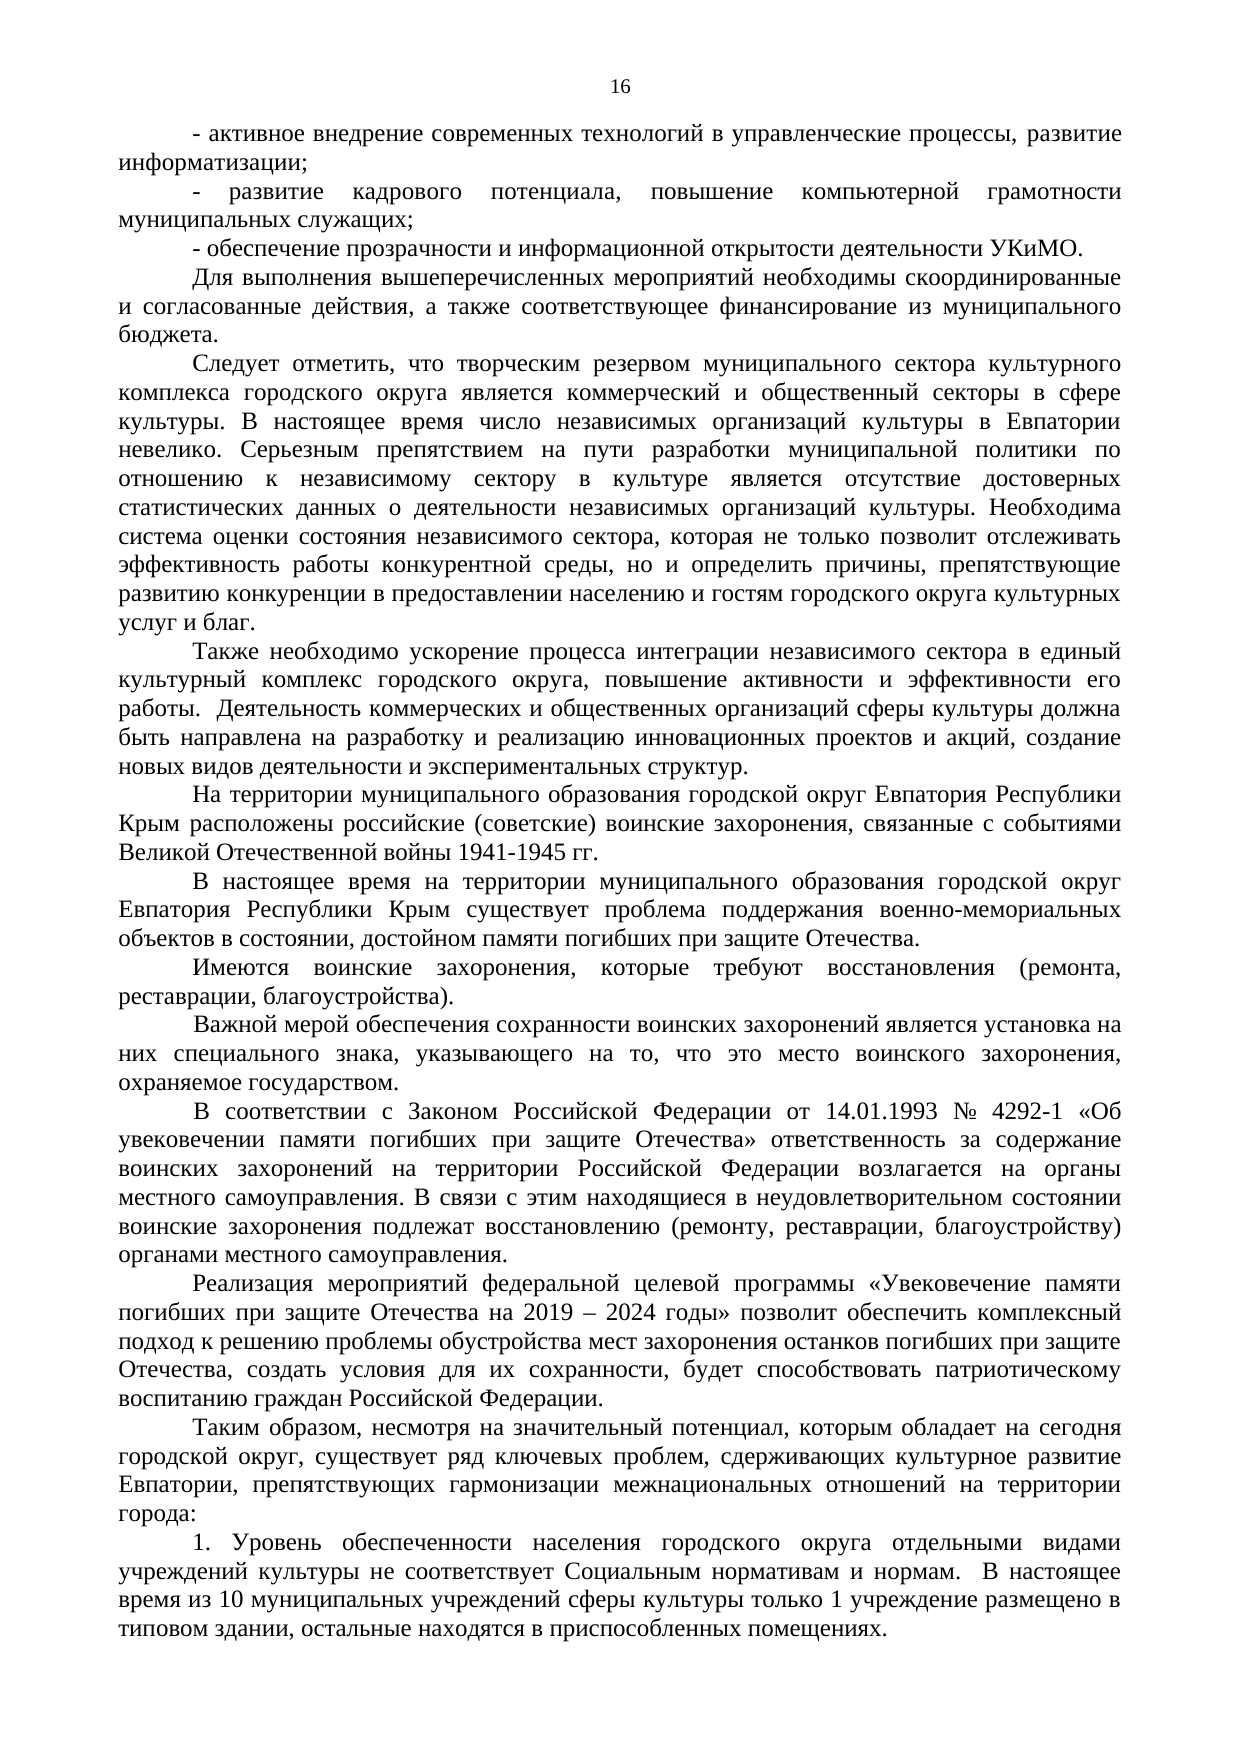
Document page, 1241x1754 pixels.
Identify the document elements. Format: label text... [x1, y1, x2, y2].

text Реализация мероприятий федеральной целевой программы «Увековечение памяти погибших при защите Отечества на 2019 – 2024 годы» позволит обеспечить комплексный подход к решению проблемы обустройства мест захоронения останков погибших при защите Отечества, создать условия для их сохранности, будет способствовать патриотическому воспитанию граждан Российской Федерации. [118, 1268, 1122, 1412]
text Имеются воинские захоронения, которые требуют восстановления (ремонта, реставрации, благоустройства). [118, 952, 1122, 1009]
text - активное внедрение современных технологий в управленческие процессы, развитие информатизации; [118, 118, 1122, 176]
text Для выполнения вышеперечисленных мероприятий необходимы скоординированные и согласованные действия, а также соответствующее финансирование из муниципального бюджета. [118, 262, 1122, 348]
text Следует отметить, что творческим резервом муниципального сектора культурного комплекса городского округа является коммерческий и общественный секторы в сфере культуры. В настоящее время число независимых организаций культуры в Евпатории невелико. Серьезным препятствием на пути разработки муниципальной политики по отношению к независимому сектору в культуре является отсутствие достоверных статистических данных о деятельности независимых организаций культуры. Необходима система оценки состояния независимого сектора, которая не только позволит отслеживать эффективность работы конкурентной среды, но и определить причины, препятствующие развитию конкуренции в предоставлении населению и гостям городского округа культурных услуг и благ. [118, 348, 1122, 636]
text - развитие кадрового потенциала, повышение компьютерной грамотности муниципальных служащих; [118, 176, 1122, 233]
text - обеспечение прозрачности и информационной открытости деятельности УКиМО. [118, 233, 1122, 262]
text Также необходимо ускорение процесса интеграции независимого сектора в единый культурный комплекс городского округа, повышение активности и эффективности его работы. Деятельность коммерческих и общественных организаций сферы культуры должна быть направлена на разработку и реализацию инновационных проектов и акций, создание новых видов деятельности и экспериментальных структур. [118, 636, 1122, 779]
subtitle В соответствии с Законом Российской Федерации от 14.01.1993 № 4292-1 «Об увековечении памяти погибших при защите Отечества» ответственность за содержание воинских захоронений на территории Российской Федерации возлагается на органы местного самоуправления. В связи с этим находящиеся в неудовлетворительном состоянии воинские захоронения подлежат восстановлению (ремонту, реставрации, благоустройству) органами местного самоуправления. [118, 1096, 1122, 1268]
text На территории муниципального образования городской округ Евпатория Республики Крым расположены российские (советские) воинские захоронения, связанные с событиями Великой Отечественной войны 1941-1945 гг. [118, 779, 1122, 866]
text Важной мерой обеспечения сохранности воинских захоронений является установка на них специального знака, указывающего на то, что это место воинского захоронения, охраняемое государством. [118, 1009, 1122, 1096]
text 1. Уровень обеспеченности населения городского округа отдельными видами учреждений культуры не соответствует Социальным нормативам и нормам. В настоящее время из 10 муниципальных учреждений сферы культуры только 1 учреждение размещено в типовом здании, остальные находятся в приспособленных помещениях. [118, 1527, 1122, 1642]
text Таким образом, несмотря на значительный потенциал, которым обладает на сегодня городской округ, существует ряд ключевых проблем, сдерживающих культурное развитие Евпатории, препятствующих гармонизации межнациональных отношений на территории города: [118, 1412, 1122, 1527]
text В настоящее время на территории муниципального образования городской округ Евпатория Республики Крым существует проблема поддержания военно-мемориальных объектов в состоянии, достойном памяти погибших при защите Отечества. [118, 866, 1122, 952]
